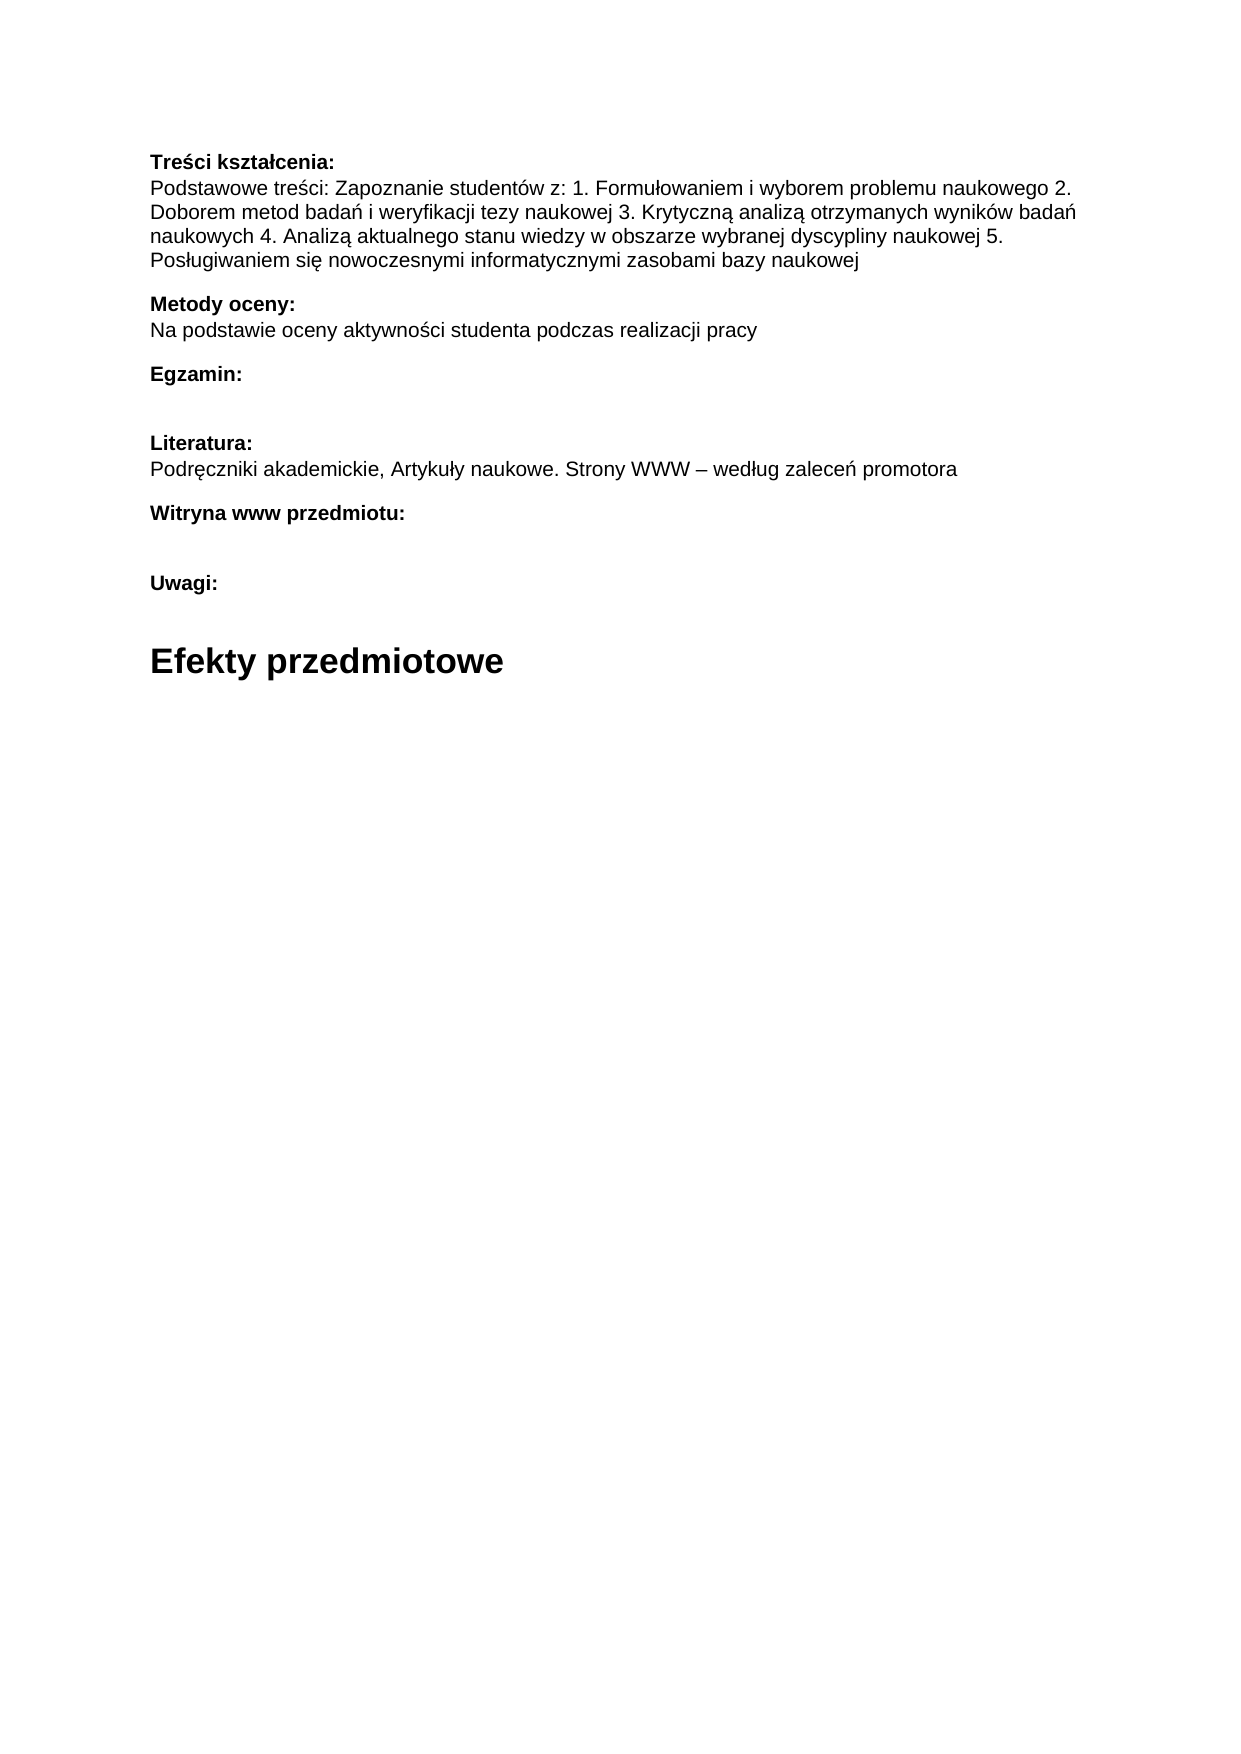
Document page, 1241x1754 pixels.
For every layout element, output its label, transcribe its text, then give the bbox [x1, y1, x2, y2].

text Na podstawie oceny aktywności studenta podczas realizacji pracy [150, 318, 1090, 342]
text Podręczniki akademickie, Artykuły naukowe. Strony WWW – według zaleceń promotora [150, 457, 1090, 481]
text Witryna www przedmiotu: [150, 501, 1090, 525]
text Egzamin: [150, 361, 1090, 385]
text Podstawowe treści: Zapoznanie studentów z: 1. Formułowaniem i wyborem problemu naukowego 2. Doborem metod badań i weryfikacji tezy naukowej 3. Krytyczną analizą otrzymanych wyników badań naukowych 4. Analizą aktualnego stanu wiedzy w obszarze wybranej dyscypliny naukowej 5. Posługiwaniem się nowoczesnymi informatycznymi zasobami bazy naukowej [150, 176, 1090, 272]
text Literatura: [150, 431, 1090, 455]
text Uwagi: [150, 571, 1090, 595]
text Metody oceny: [150, 292, 1090, 316]
subtitle Efekty przedmiotowe [150, 641, 1090, 681]
text Treści kształcenia: [150, 150, 1090, 174]
